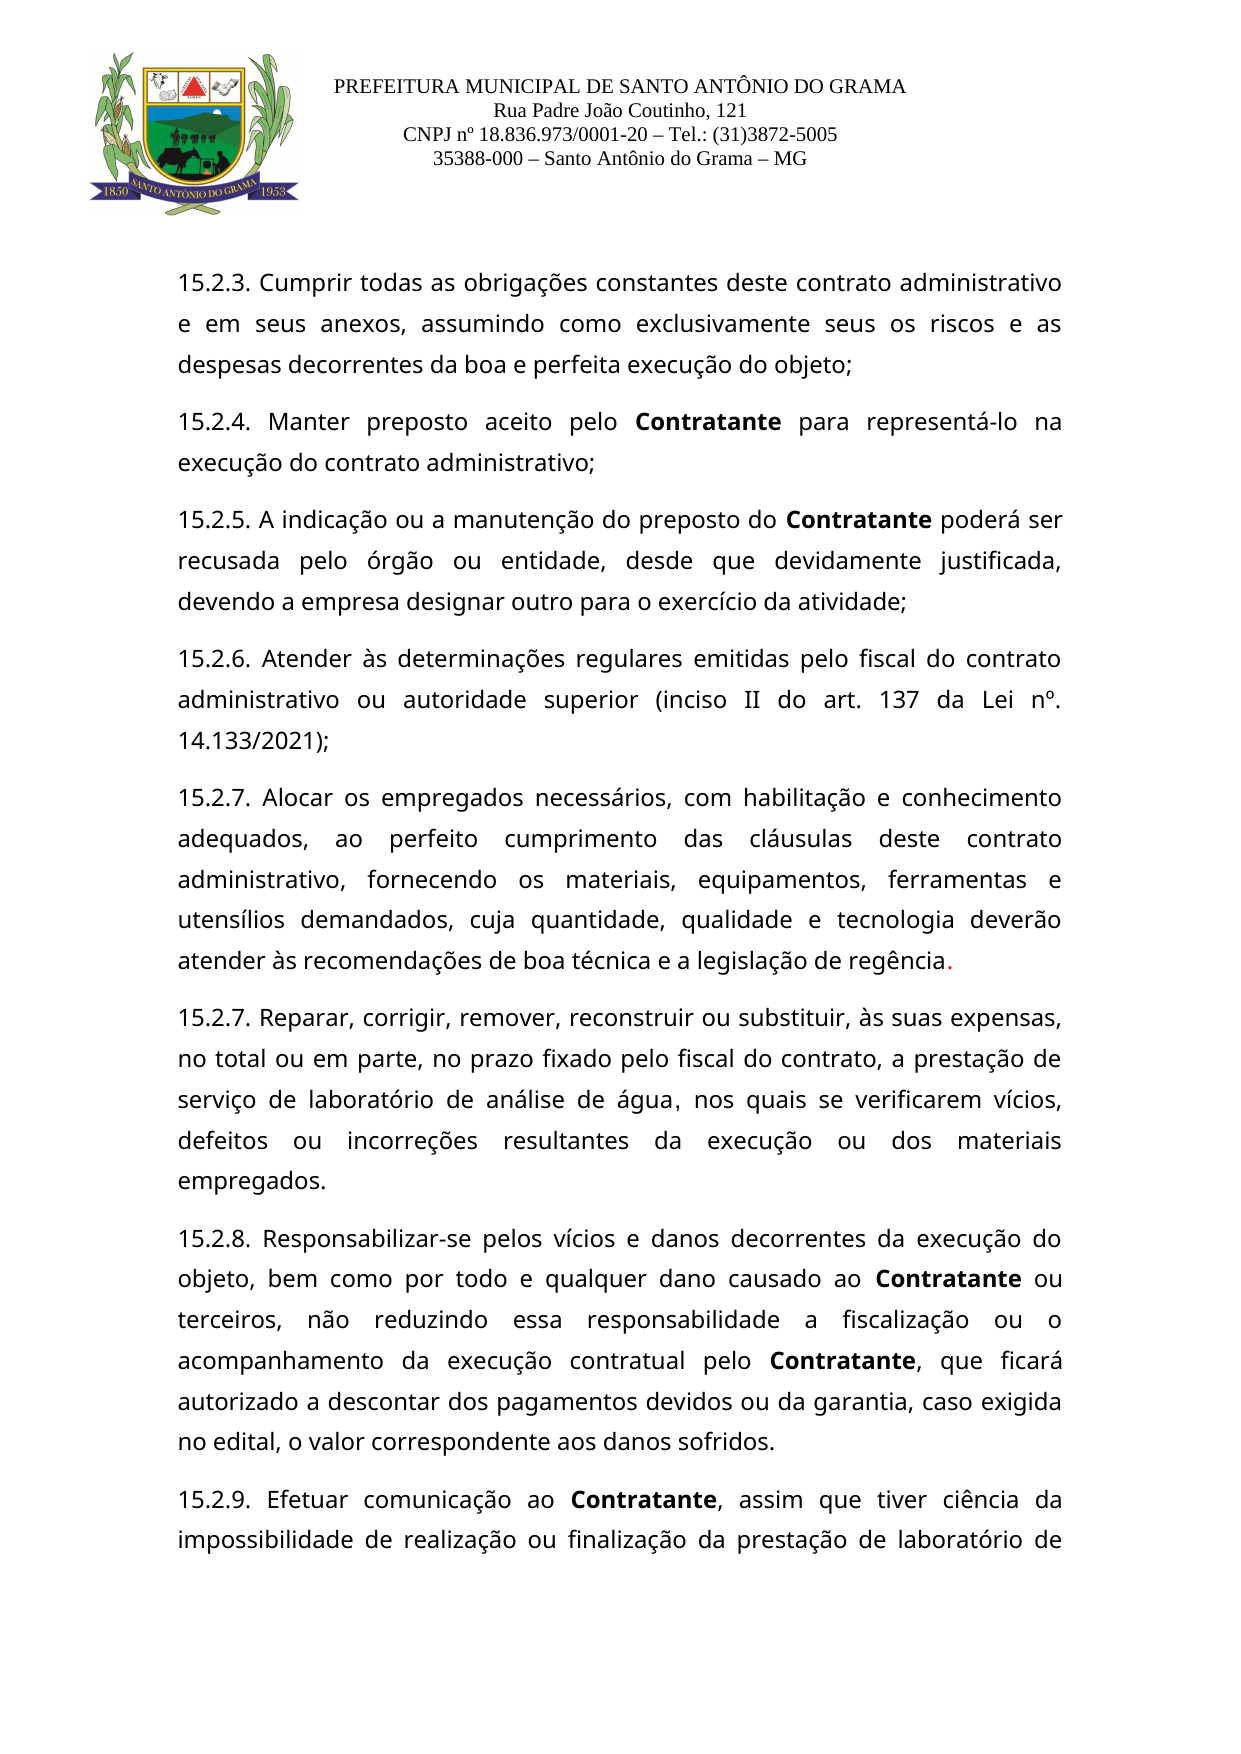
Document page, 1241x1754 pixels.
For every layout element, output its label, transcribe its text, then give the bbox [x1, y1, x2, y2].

text 15.2.7. Alocar os empregados necessários, com habilitação e conhecimento adequados, ao perfeito cumprimento das cláusulas deste contrato administrativo, fornecendo os materiais, equipamentos, ferramentas e utensílios demandados, cuja quantidade, qualidade e tecnologia deverão atender às recomendações de boa técnica e a legislação de regência. [177, 781, 1063, 976]
text 15.2.6. Atender às determinações regulares emitidas pelo fiscal do contrato administrativo ou autoridade superior (inciso II do art. 137 da Lei nº. 14.133/2021); [177, 642, 1063, 756]
text 15.2.5. A indicação ou a manutenção do preposto do Contratante poderá ser recusada pelo órgão ou entidade, desde que devidamente justificada, devendo a empresa designar outro para o exercício da atividade; [177, 503, 1063, 617]
text 15.2.3. Cumprir todas as obrigações constantes deste contrato administrativo e em seus anexos, assumindo como exclusivamente seus os riscos e as despesas decorrentes da boa e perfeita execução do objeto; [177, 266, 1063, 380]
text 15.2.4. Manter preposto aceito pelo Contratante para representá-lo na execução do contrato administrativo; [177, 405, 1063, 478]
picture [88, 51, 300, 216]
text 15.2.8. Responsabilizar-se pelos vícios e danos decorrentes da execução do objeto, bem como por todo e qualquer dano causado ao Contratante ou terceiros, não reduzindo essa responsabilidade a fiscalização ou o acompanhamento da execução contratual pelo Contratante, que ficará autorizado a descontar dos pagamentos devidos ou da garantia, caso exigida no edital, o valor correspondente aos danos sofridos. [177, 1222, 1063, 1458]
text 15.2.7. Reparar, corrigir, remover, reconstruir ou substituir, às suas expensas, no total ou em parte, no prazo fixado pelo fiscal do contrato, a prestação de serviço de laboratório de análise de água, nos quais se verificarem vícios, defeitos ou incorreções resultantes da execução ou dos materiais empregados. [177, 1001, 1063, 1197]
